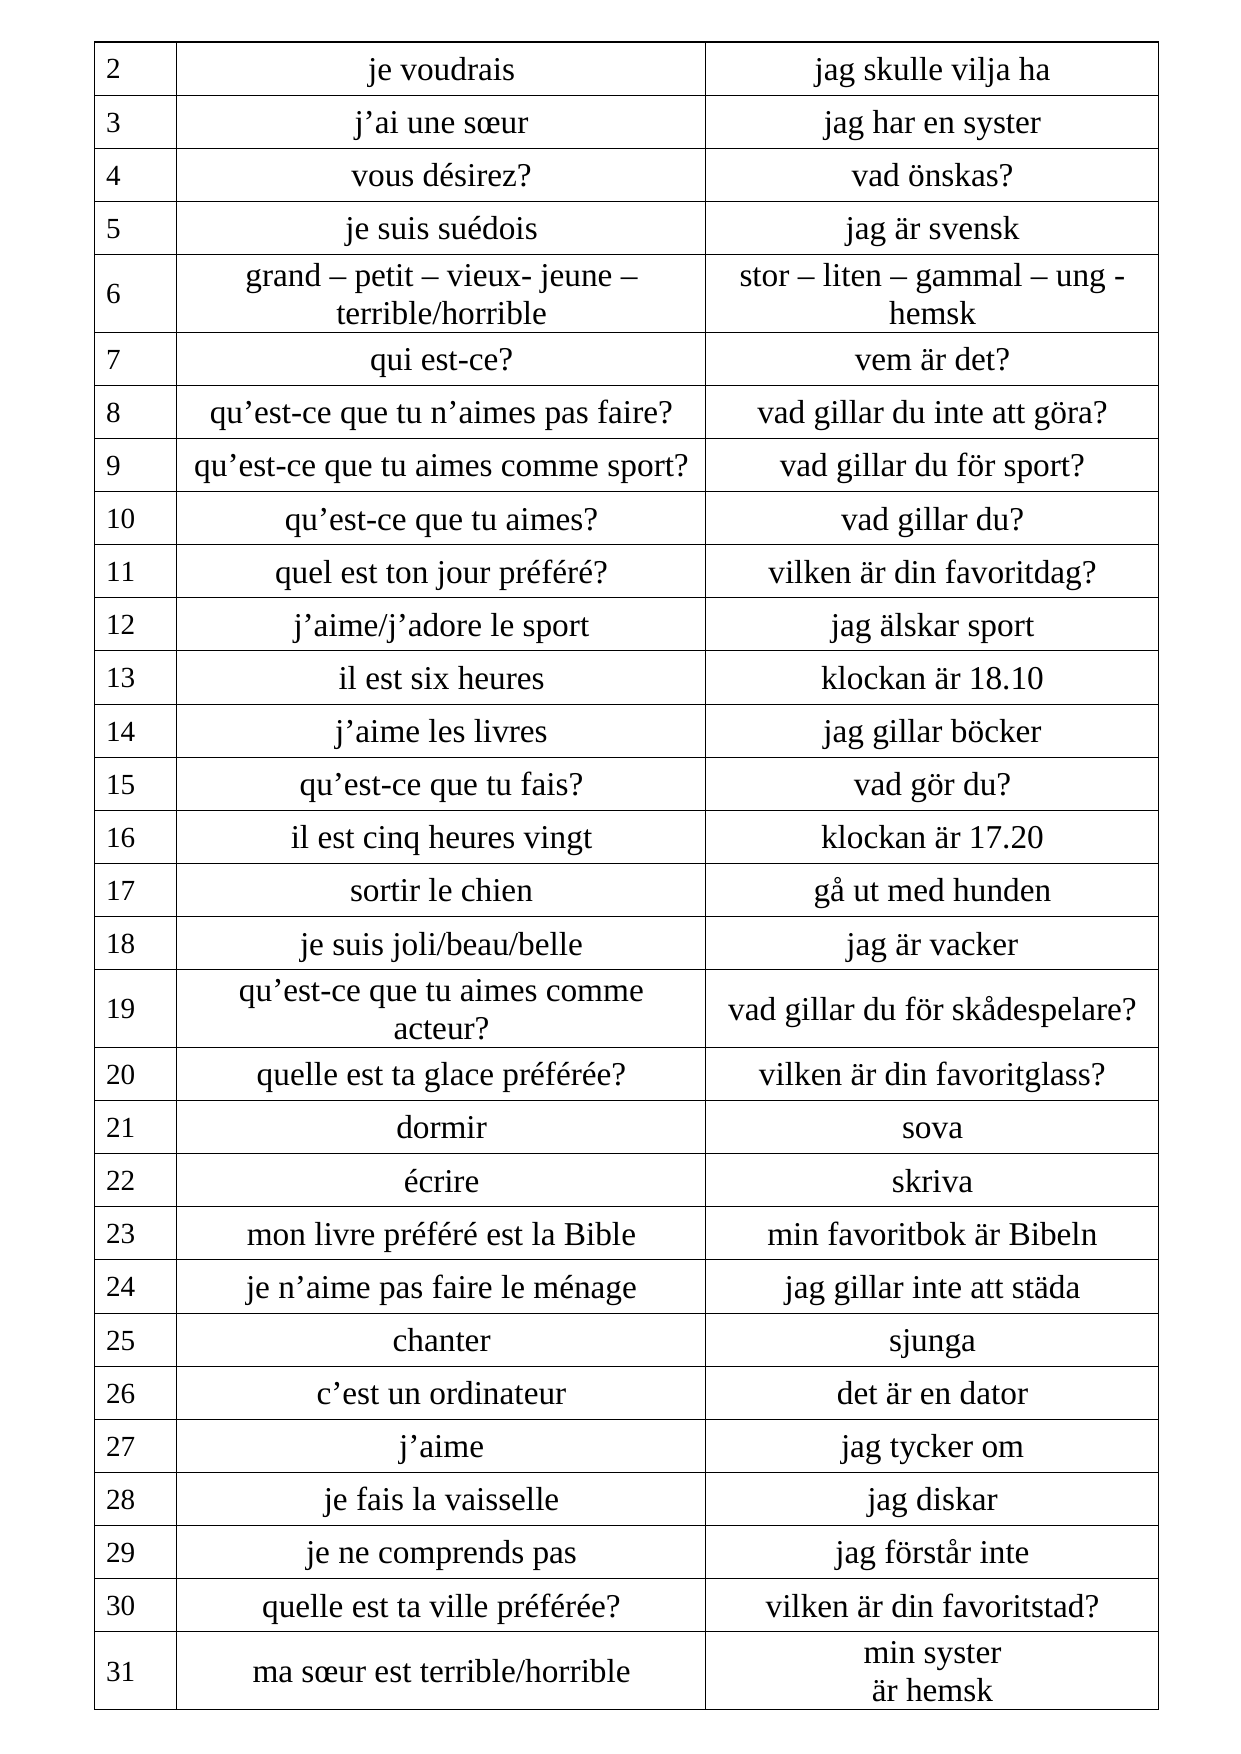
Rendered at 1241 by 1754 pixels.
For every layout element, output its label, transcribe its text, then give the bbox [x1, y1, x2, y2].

table_cell [95, 1207, 176, 1259]
table_cell jag är svensk [706, 202, 1158, 254]
table_cell [95, 202, 176, 254]
table_cell vilken är din favoritglass? [706, 1048, 1158, 1100]
table_cell vilken är din favoritdag? [706, 545, 1158, 597]
table_cell vilken är din favoritstad? [706, 1579, 1158, 1631]
table_cell j’aime/j’adore le sport [177, 598, 705, 650]
table_cell vad gillar du? [706, 492, 1158, 544]
table_cell [95, 811, 176, 863]
table_cell je voudrais [177, 43, 705, 94]
table_cell [95, 917, 176, 969]
table_cell chanter [177, 1314, 705, 1366]
table_cell [95, 598, 176, 650]
table_cell je suis joli/beau/belle [177, 917, 705, 969]
table_cell je ne comprends pas [177, 1526, 705, 1578]
table_cell [95, 545, 176, 597]
table_cell j’aime [177, 1420, 705, 1472]
table_cell min favoritbok är Bibeln [706, 1207, 1158, 1259]
table_cell qu’est-ce que tu n’aimes pas faire? [177, 386, 705, 438]
table_cell écrire [177, 1154, 705, 1206]
table_cell qui est-ce? [177, 333, 705, 385]
table_cell il est cinq heures vingt [177, 811, 705, 863]
table_cell jag älskar sport [706, 598, 1158, 650]
table_cell vous désirez? [177, 149, 705, 201]
table_cell [95, 705, 176, 757]
table_cell [95, 864, 176, 916]
table_cell [95, 758, 176, 810]
table_cell sjunga [706, 1314, 1158, 1366]
table_cell [95, 1260, 176, 1312]
table_cell vem är det? [706, 333, 1158, 385]
table_cell vad gillar du för sport? [706, 439, 1158, 491]
table_cell qu’est-ce que tu aimes? [177, 492, 705, 544]
table_cell [95, 1314, 176, 1366]
table_cell [95, 333, 176, 385]
table_cell mon livre préféré est la Bible [177, 1207, 705, 1259]
table_cell [95, 1154, 176, 1206]
table_cell [95, 255, 176, 332]
table_cell [95, 651, 176, 703]
table_cell [95, 970, 176, 1047]
table_cell jag diskar [706, 1473, 1158, 1525]
table_cell [95, 386, 176, 438]
table_cell jag skulle vilja ha [706, 43, 1158, 94]
table_cell jag gillar böcker [706, 705, 1158, 757]
table_cell [95, 439, 176, 491]
table_cell quelle est ta ville préférée? [177, 1579, 705, 1631]
table_cell [95, 1101, 176, 1153]
table_cell sova [706, 1101, 1158, 1153]
table_cell sortir le chien [177, 864, 705, 916]
table_cell jag tycker om [706, 1420, 1158, 1472]
table_cell jag gillar inte att städa [706, 1260, 1158, 1312]
table_cell skriva [706, 1154, 1158, 1206]
table_cell [95, 1473, 176, 1525]
table_cell [95, 43, 176, 94]
table_cell vad önskas? [706, 149, 1158, 201]
table_cell vad gillar du inte att göra? [706, 386, 1158, 438]
table_cell stor – liten – gammal – ung - hemsk [706, 255, 1158, 332]
table_cell klockan är 17.20 [706, 811, 1158, 863]
table_cell [95, 149, 176, 201]
table_cell quelle est ta glace préférée? [177, 1048, 705, 1100]
table_cell det är en dator [706, 1367, 1158, 1419]
table_cell je n’aime pas faire le ménage [177, 1260, 705, 1312]
table_cell j’ai une sœur [177, 96, 705, 148]
table_cell [95, 1526, 176, 1578]
table_cell [95, 1367, 176, 1419]
table_cell jag förstår inte [706, 1526, 1158, 1578]
table_cell [95, 1048, 176, 1100]
table_cell qu’est-ce que tu fais? [177, 758, 705, 810]
table_cell c’est un ordinateur [177, 1367, 705, 1419]
table_cell [95, 492, 176, 544]
table_cell klockan är 18.10 [706, 651, 1158, 703]
table_cell gå ut med hunden [706, 864, 1158, 916]
table_cell je suis suédois [177, 202, 705, 254]
table_cell [95, 96, 176, 148]
table_cell [95, 1632, 176, 1709]
table_cell qu’est-ce que tu aimes comme sport? [177, 439, 705, 491]
table_cell grand – petit – vieux- jeune – terrible/horrible [177, 255, 705, 332]
table_cell quel est ton jour préféré? [177, 545, 705, 597]
table_cell il est six heures [177, 651, 705, 703]
table_cell [95, 1420, 176, 1472]
table_cell j’aime les livres [177, 705, 705, 757]
table_cell jag är vacker [706, 917, 1158, 969]
table_cell qu’est-ce que tu aimes comme acteur? [177, 970, 705, 1047]
table_cell [95, 1579, 176, 1631]
table_cell vad gör du? [706, 758, 1158, 810]
table_cell je fais la vaisselle [177, 1473, 705, 1525]
table_cell min syster är hemsk [706, 1632, 1158, 1709]
table_cell ma sœur est terrible/horrible [177, 1632, 705, 1709]
table_cell dormir [177, 1101, 705, 1153]
table_cell vad gillar du för skådespelare? [706, 970, 1158, 1047]
table_cell jag har en syster [706, 96, 1158, 148]
